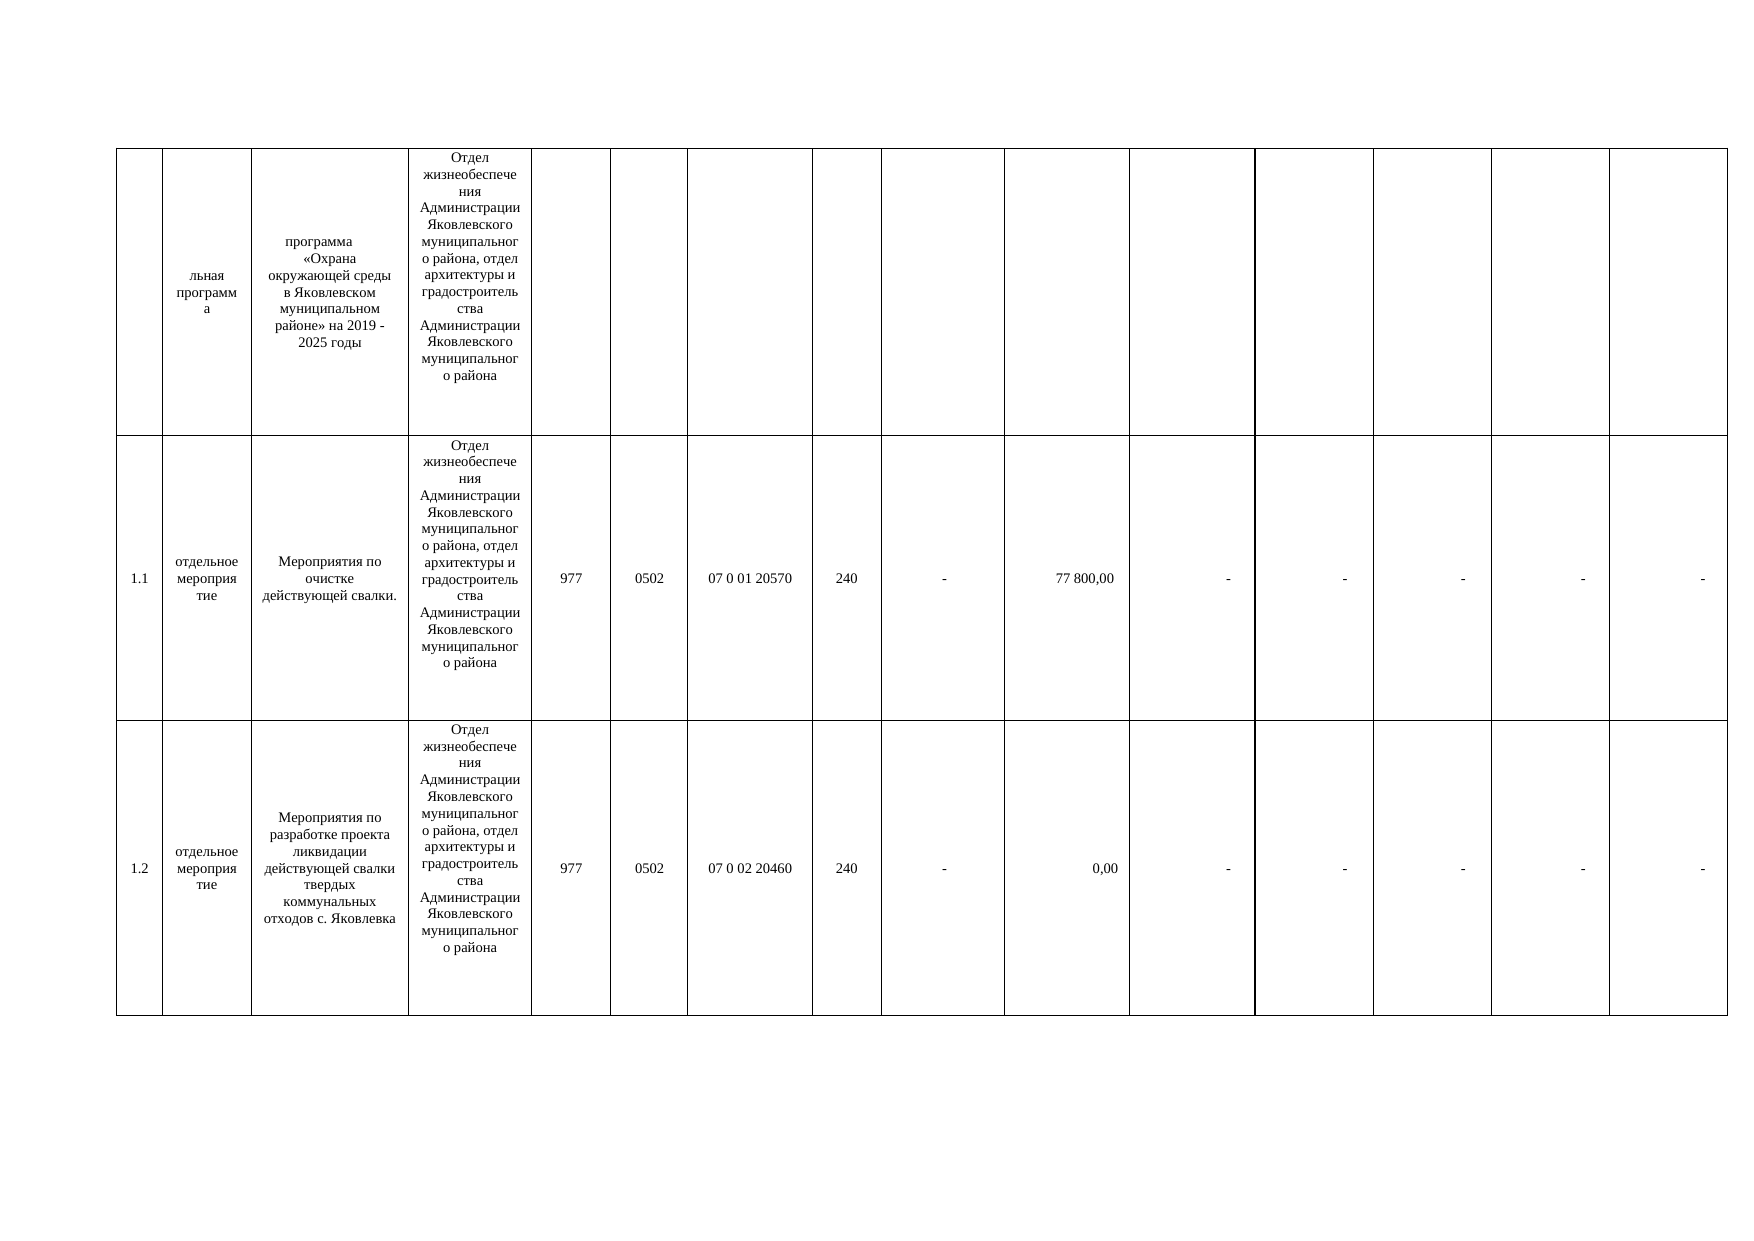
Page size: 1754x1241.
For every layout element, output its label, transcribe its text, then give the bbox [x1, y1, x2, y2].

table_cell - [882, 721, 1004, 1015]
table_cell [1130, 149, 1254, 435]
table_cell 977 [532, 721, 610, 1015]
table_cell [532, 149, 610, 435]
table_cell - [1130, 436, 1254, 719]
table_cell - [1256, 436, 1373, 719]
table_cell - [1492, 721, 1609, 1015]
table_cell 1.1 [117, 436, 162, 719]
table_cell [688, 149, 812, 435]
table_cell [611, 149, 687, 435]
table_cell 77 800,00 [1005, 436, 1129, 719]
table_cell 0502 [611, 721, 687, 1015]
table_cell Мероприятия по очистке действующей свалки. [252, 436, 408, 719]
table_cell [813, 149, 881, 435]
table_cell 0,00 [1005, 721, 1129, 1015]
table_cell [1256, 149, 1373, 435]
table_cell 977 [532, 436, 610, 719]
table_cell - [882, 436, 1004, 719]
table_cell - [1374, 436, 1491, 719]
table_cell 1. [117, 149, 162, 435]
table_cell 1.2 [117, 721, 162, 1015]
table_cell - [1130, 721, 1254, 1015]
table_cell отдельное мероприятие [163, 436, 251, 719]
table_cell [882, 149, 1004, 435]
table_cell [1005, 149, 1129, 435]
table_cell [1492, 149, 1609, 435]
table_cell - [1374, 721, 1491, 1015]
table_cell [1610, 149, 1727, 435]
table_cell Мероприятия по разработке проекта ликвидации действующей свалки твердых коммунальных отходов с. Яковлевка [252, 721, 408, 1015]
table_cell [163, 149, 251, 435]
table_cell 07 0 02 20460 [688, 721, 812, 1015]
table_cell - [1610, 721, 1727, 1015]
table_cell - [1256, 721, 1373, 1015]
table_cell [163, 721, 251, 1015]
table_cell - [1492, 436, 1609, 719]
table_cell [252, 149, 408, 435]
table_cell 07 0 01 20570 [688, 436, 812, 719]
table_cell - [1610, 436, 1727, 719]
table_cell 240 [813, 436, 881, 719]
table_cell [409, 721, 531, 1015]
table_cell 240 [813, 721, 881, 1015]
table_cell 0502 [611, 436, 687, 719]
table_cell [1374, 149, 1491, 435]
